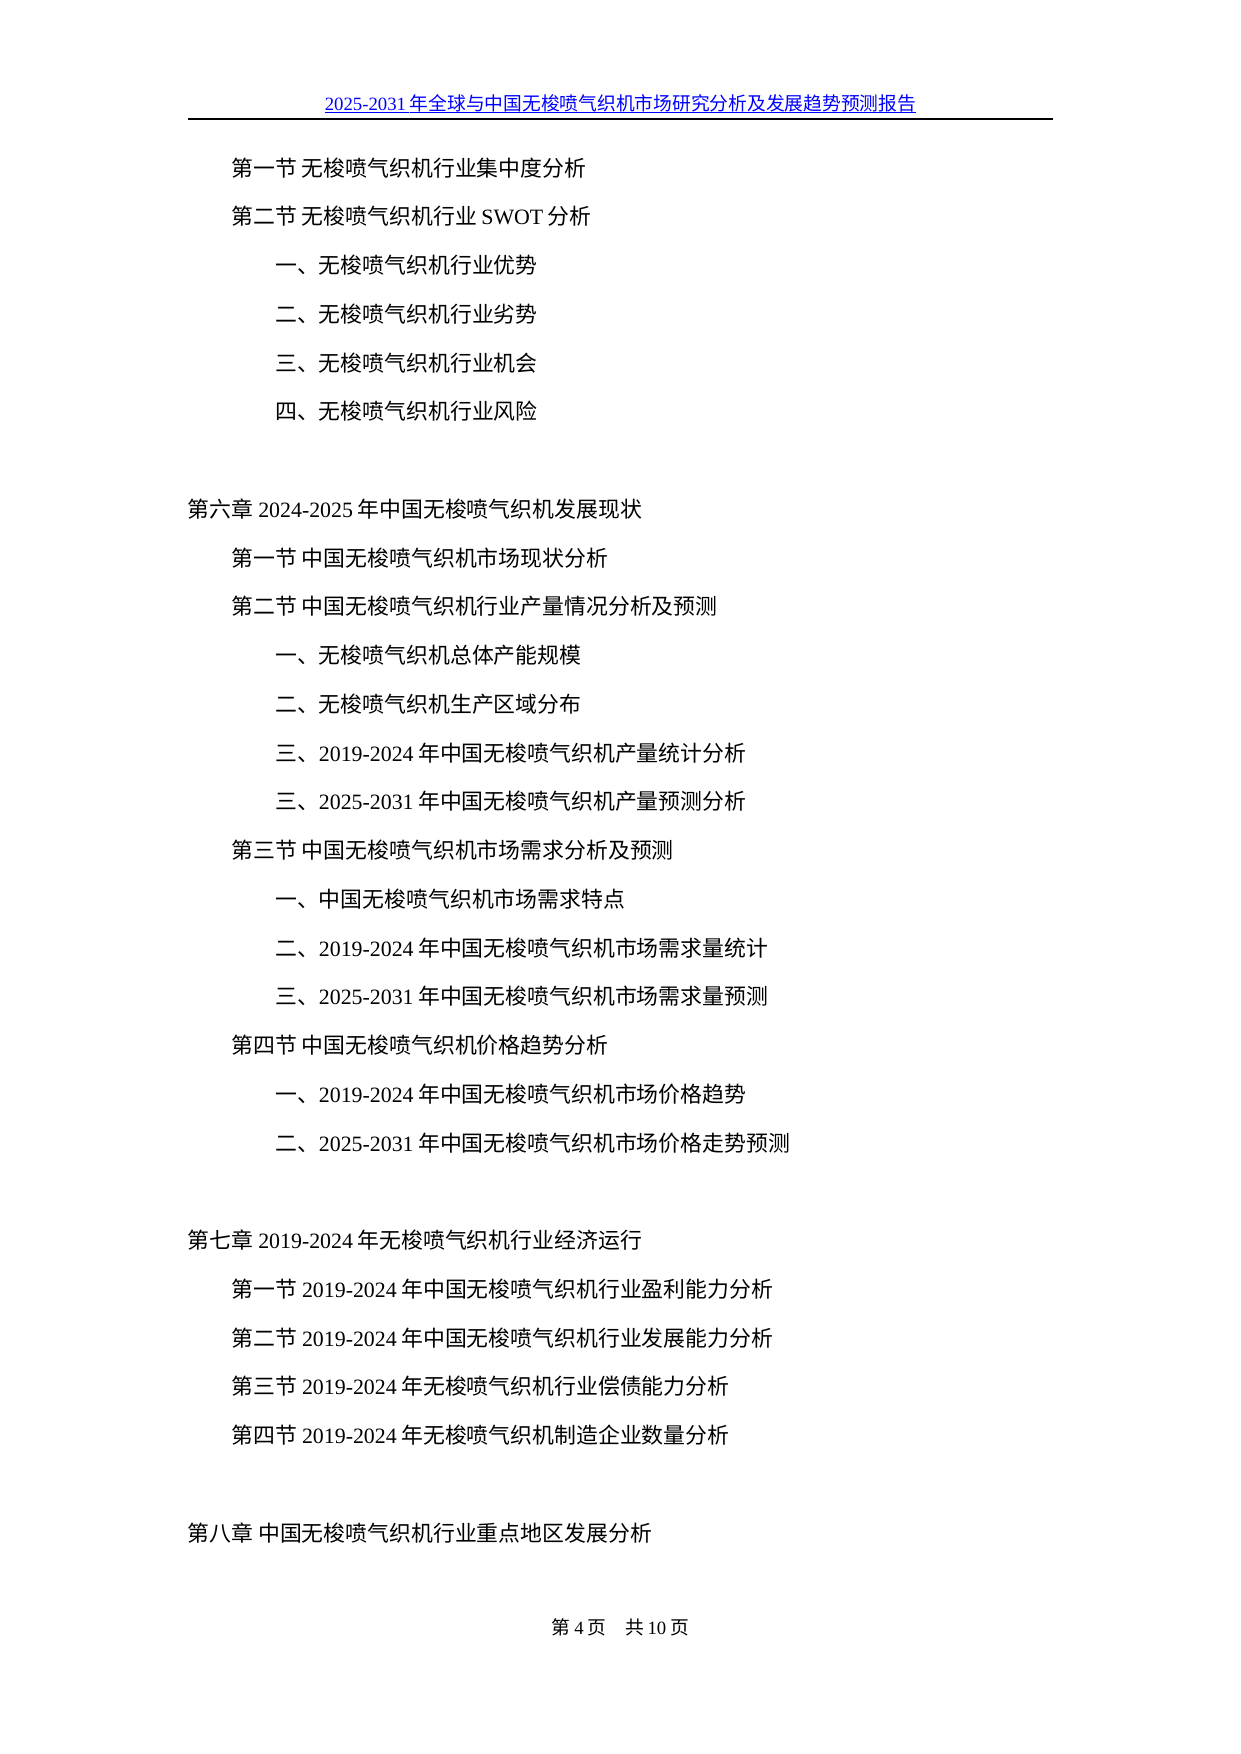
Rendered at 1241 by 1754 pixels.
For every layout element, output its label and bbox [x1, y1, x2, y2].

text [187, 150, 1053, 1548]
